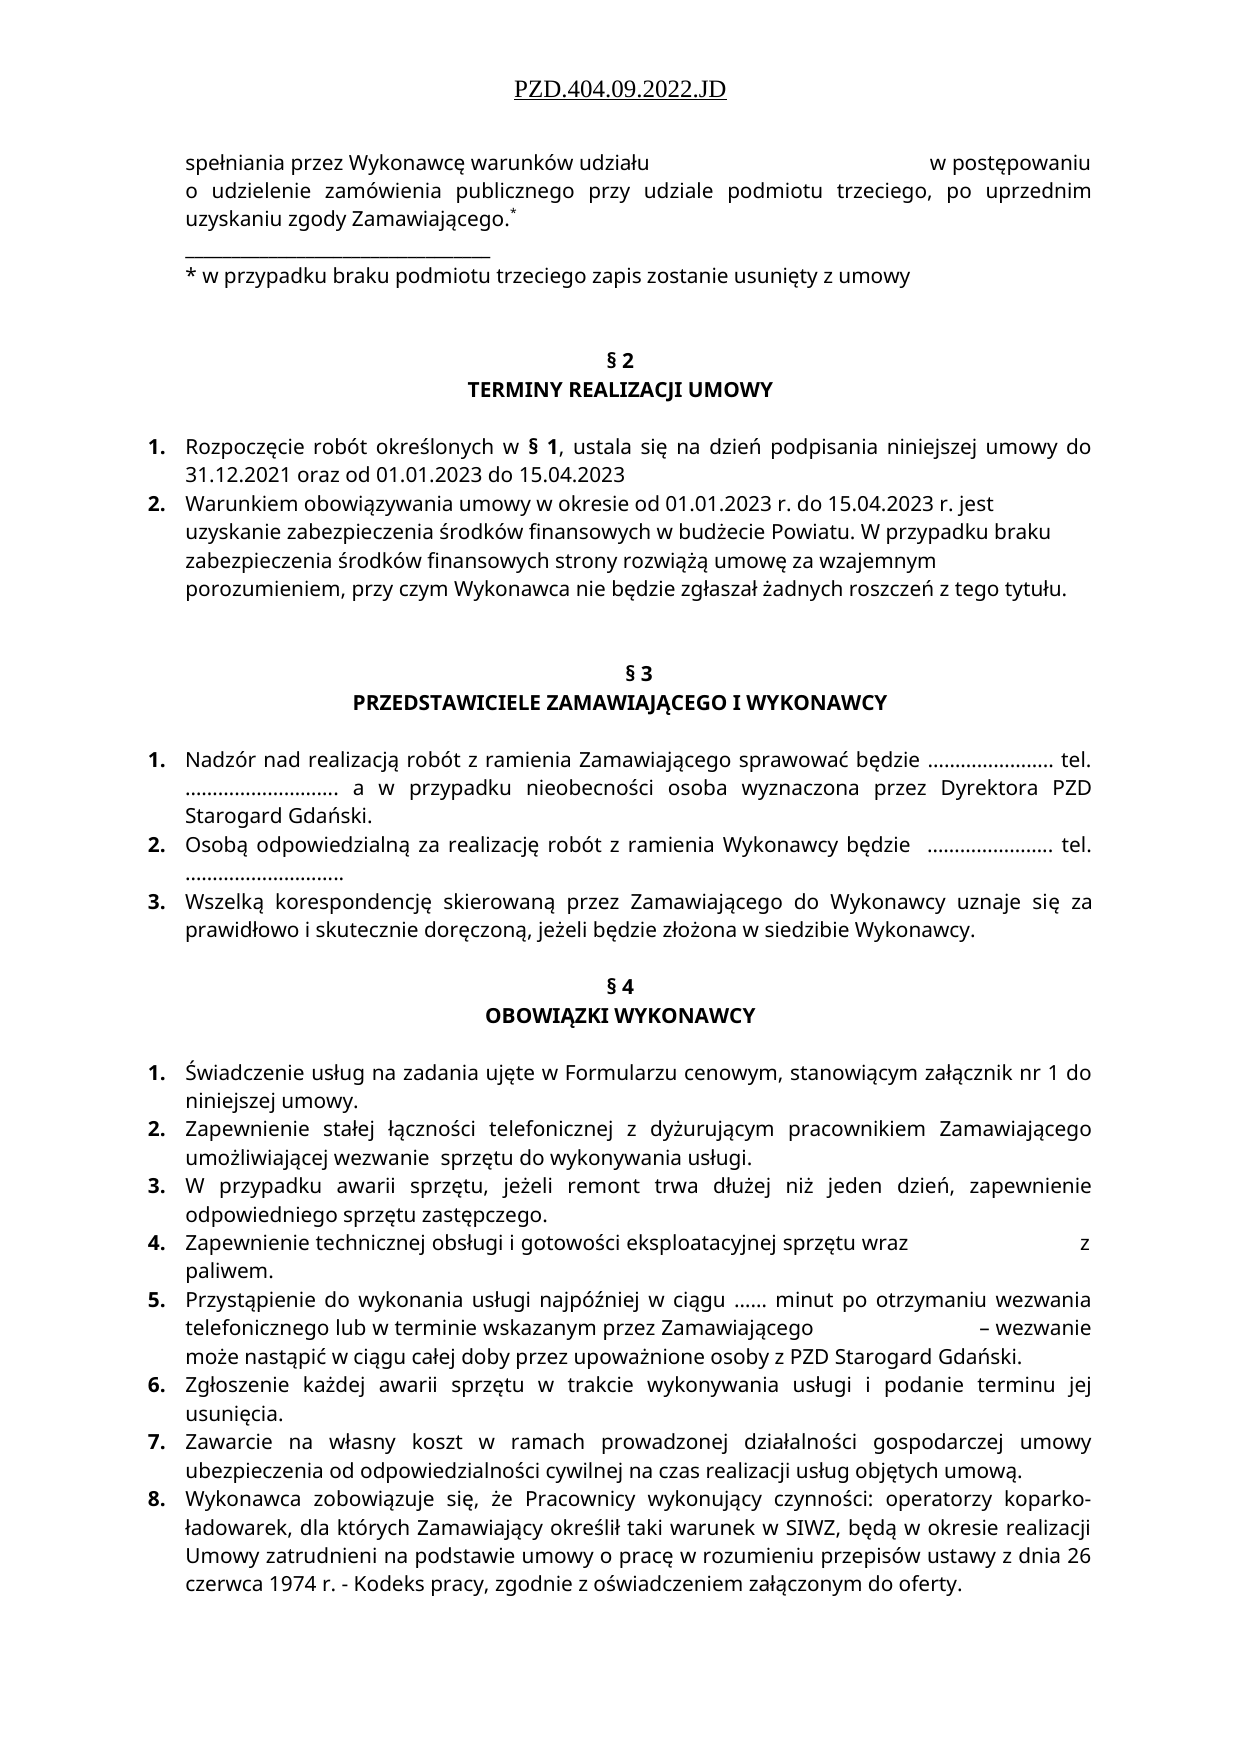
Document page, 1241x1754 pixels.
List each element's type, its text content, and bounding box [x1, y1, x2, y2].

list _________________________________ [185, 233, 1093, 261]
text § 2 [148, 347, 1093, 375]
list Wszelką korespondencję skierowaną przez Zamawiającego do Wykonawcy uznaje się za prawidłowo i skutecznie doręczoną, jeżeli będzie złożona w siedzibie Wykonawcy. [148, 887, 1093, 944]
list Zawarcie na własny koszt w ramach prowadzonej działalności gospodarczej umowy ubezpieczenia od odpowiedzialności cywilnej na czas realizacji usług objętych umową. [148, 1427, 1093, 1484]
list Zgłoszenie każdej awarii sprzętu w trakcie wykonywania usługi i podanie terminu jej usunięcia. [148, 1370, 1093, 1427]
text PRZEDSTAWICIELE ZAMAWIAJĄCEGO I WYKONAWCY [148, 688, 1093, 716]
text § 4 [148, 972, 1093, 1001]
text TERMINY REALIZACJI UMOWY [148, 375, 1093, 403]
list Nadzór nad realizacją robót z ramienia Zamawiającego sprawować będzie ………………….. tel. ………………………. a w przypadku nieobecności osoba wyznaczona przez Dyrektora PZD Starogard Gdański. [148, 745, 1093, 830]
list Osobą odpowiedzialną za realizację robót z ramienia Wykonawcy będzie ………………….. tel. ……………………….. [148, 830, 1093, 887]
list Zapewnienie stałej łączności telefonicznej z dyżurującym pracownikiem Zamawiającego umożliwiającej wezwanie sprzętu do wykonywania usługi. [148, 1114, 1093, 1171]
list W przypadku awarii sprzętu, jeżeli remont trwa dłużej niż jeden dzień, zapewnienie odpowiedniego sprzętu zastępczego. [148, 1171, 1093, 1228]
list Świadczenie usług na zadania ujęte w Formularzu cenowym, stanowiącym załącznik nr 1 do niniejszej umowy. [148, 1058, 1093, 1114]
list Warunkiem obowiązywania umowy w okresie od 01.01.2023 r. do 15.04.2023 r. jest uzyskanie zabezpieczenia środków finansowych w budżecie Powiatu. W przypadku braku zabezpieczenia środków finansowych strony rozwiążą umowę za wzajemnym porozumieniem, przy czym Wykonawca nie będzie zgłaszał żadnych roszczeń z tego tytułu. [148, 489, 1093, 603]
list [148, 148, 1093, 233]
list Rozpoczęcie robót określonych w § 1, ustala się na dzień podpisania niniejszej umowy do 31.12.2021 oraz od 01.01.2023 do 15.04.2023 [148, 432, 1093, 489]
list § 3 [185, 659, 1093, 688]
list Zapewnienie technicznej obsługi i gotowości eksploatacyjnej sprzętu wraz z paliwem. [148, 1228, 1093, 1285]
list Wykonawca zobowiązuje się, że Pracownicy wykonujący czynności: operatorzy koparko-ładowarek, dla których Zamawiający określił taki warunek w SIWZ, będą w okresie realizacji Umowy zatrudnieni na podstawie umowy o pracę w rozumieniu przepisów ustawy z dnia 26 czerwca 1974 r. - Kodeks pracy, zgodnie z oświadczeniem załączonym do oferty. [148, 1484, 1093, 1598]
list * w przypadku braku podmiotu trzeciego zapis zostanie usunięty z umowy [185, 261, 1093, 290]
list Przystąpienie do wykonania usługi najpóźniej w ciągu …… minut po otrzymaniu wezwania telefonicznego lub w terminie wskazanym przez Zamawiającego – wezwanie może nastąpić w ciągu całej doby przez upoważnione osoby z PZD Starogard Gdański. [148, 1285, 1093, 1370]
text OBOWIĄZKI WYKONAWCY [148, 1001, 1093, 1029]
